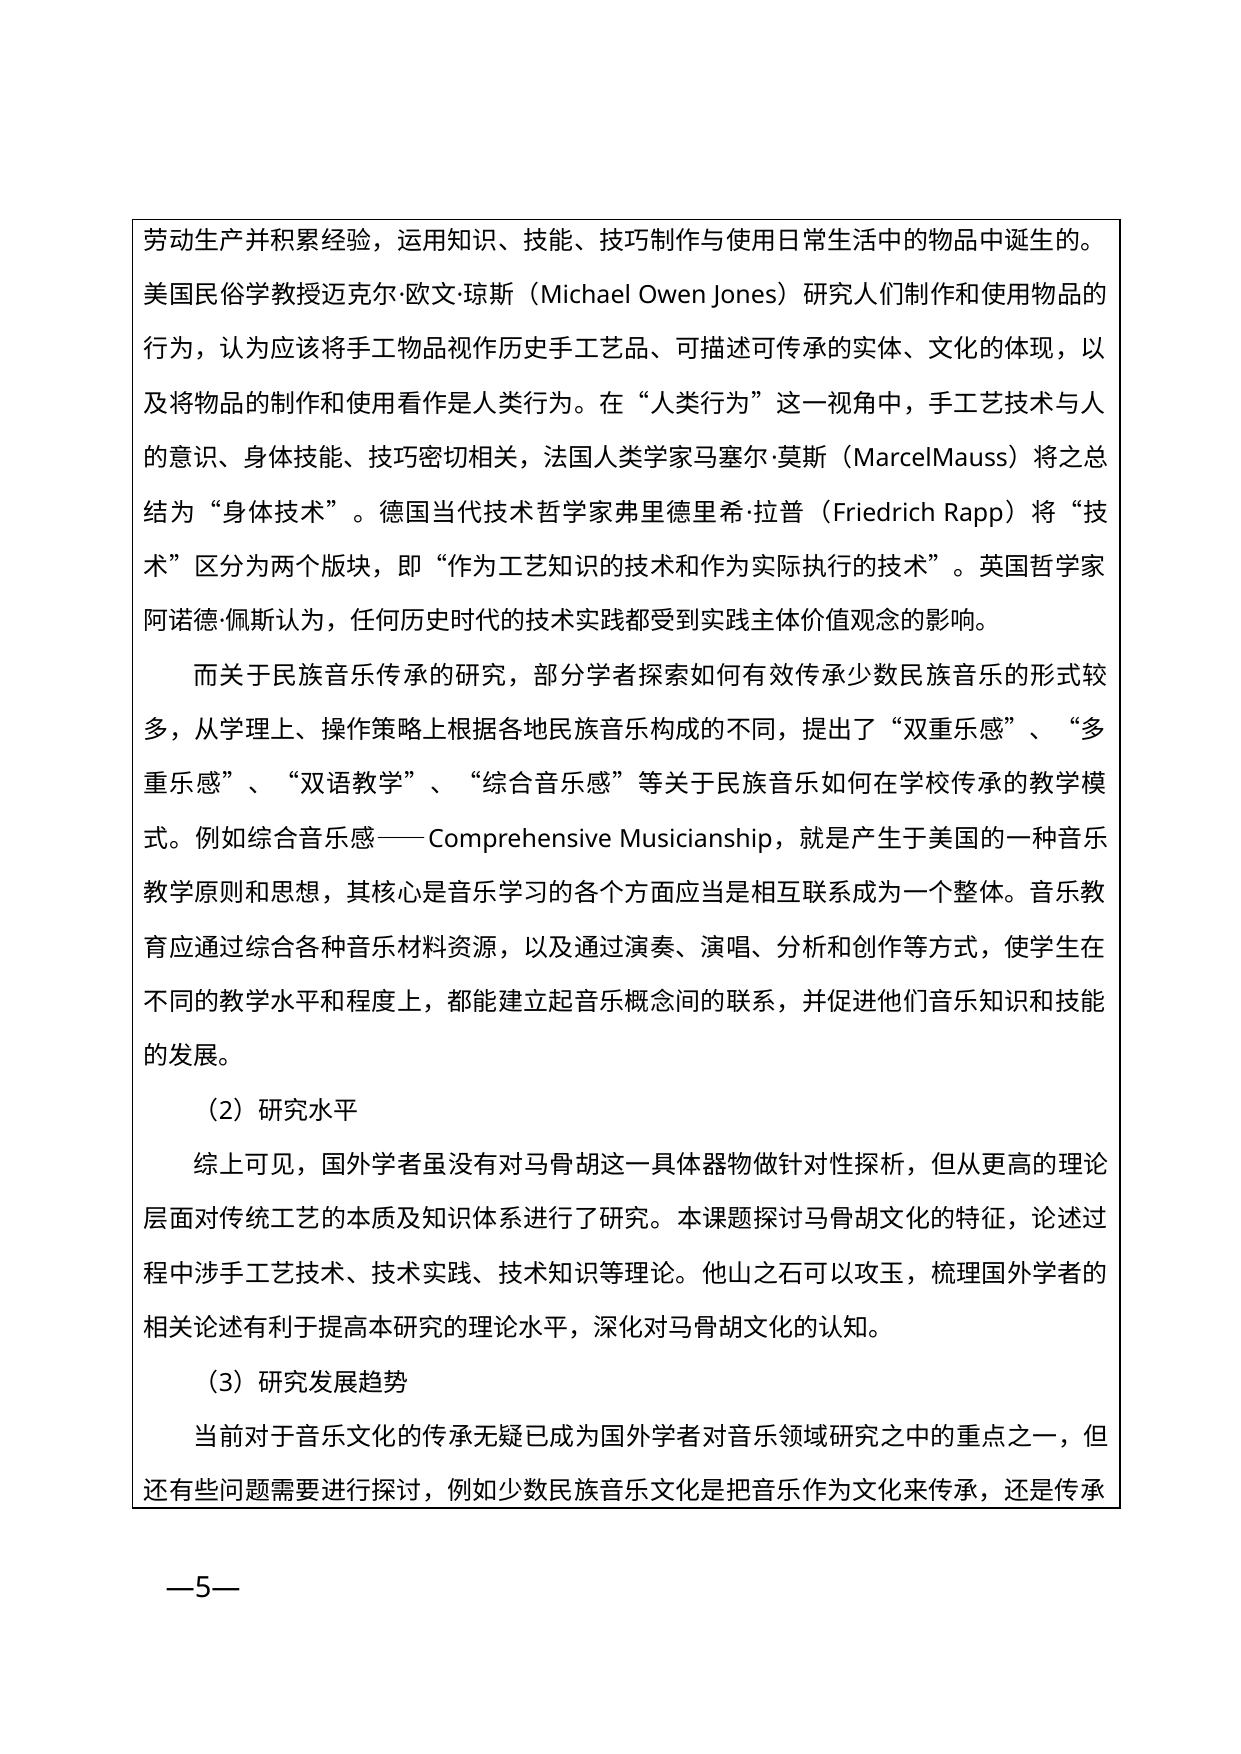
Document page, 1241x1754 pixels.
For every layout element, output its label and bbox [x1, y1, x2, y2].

table_header [133, 220, 1119, 1507]
